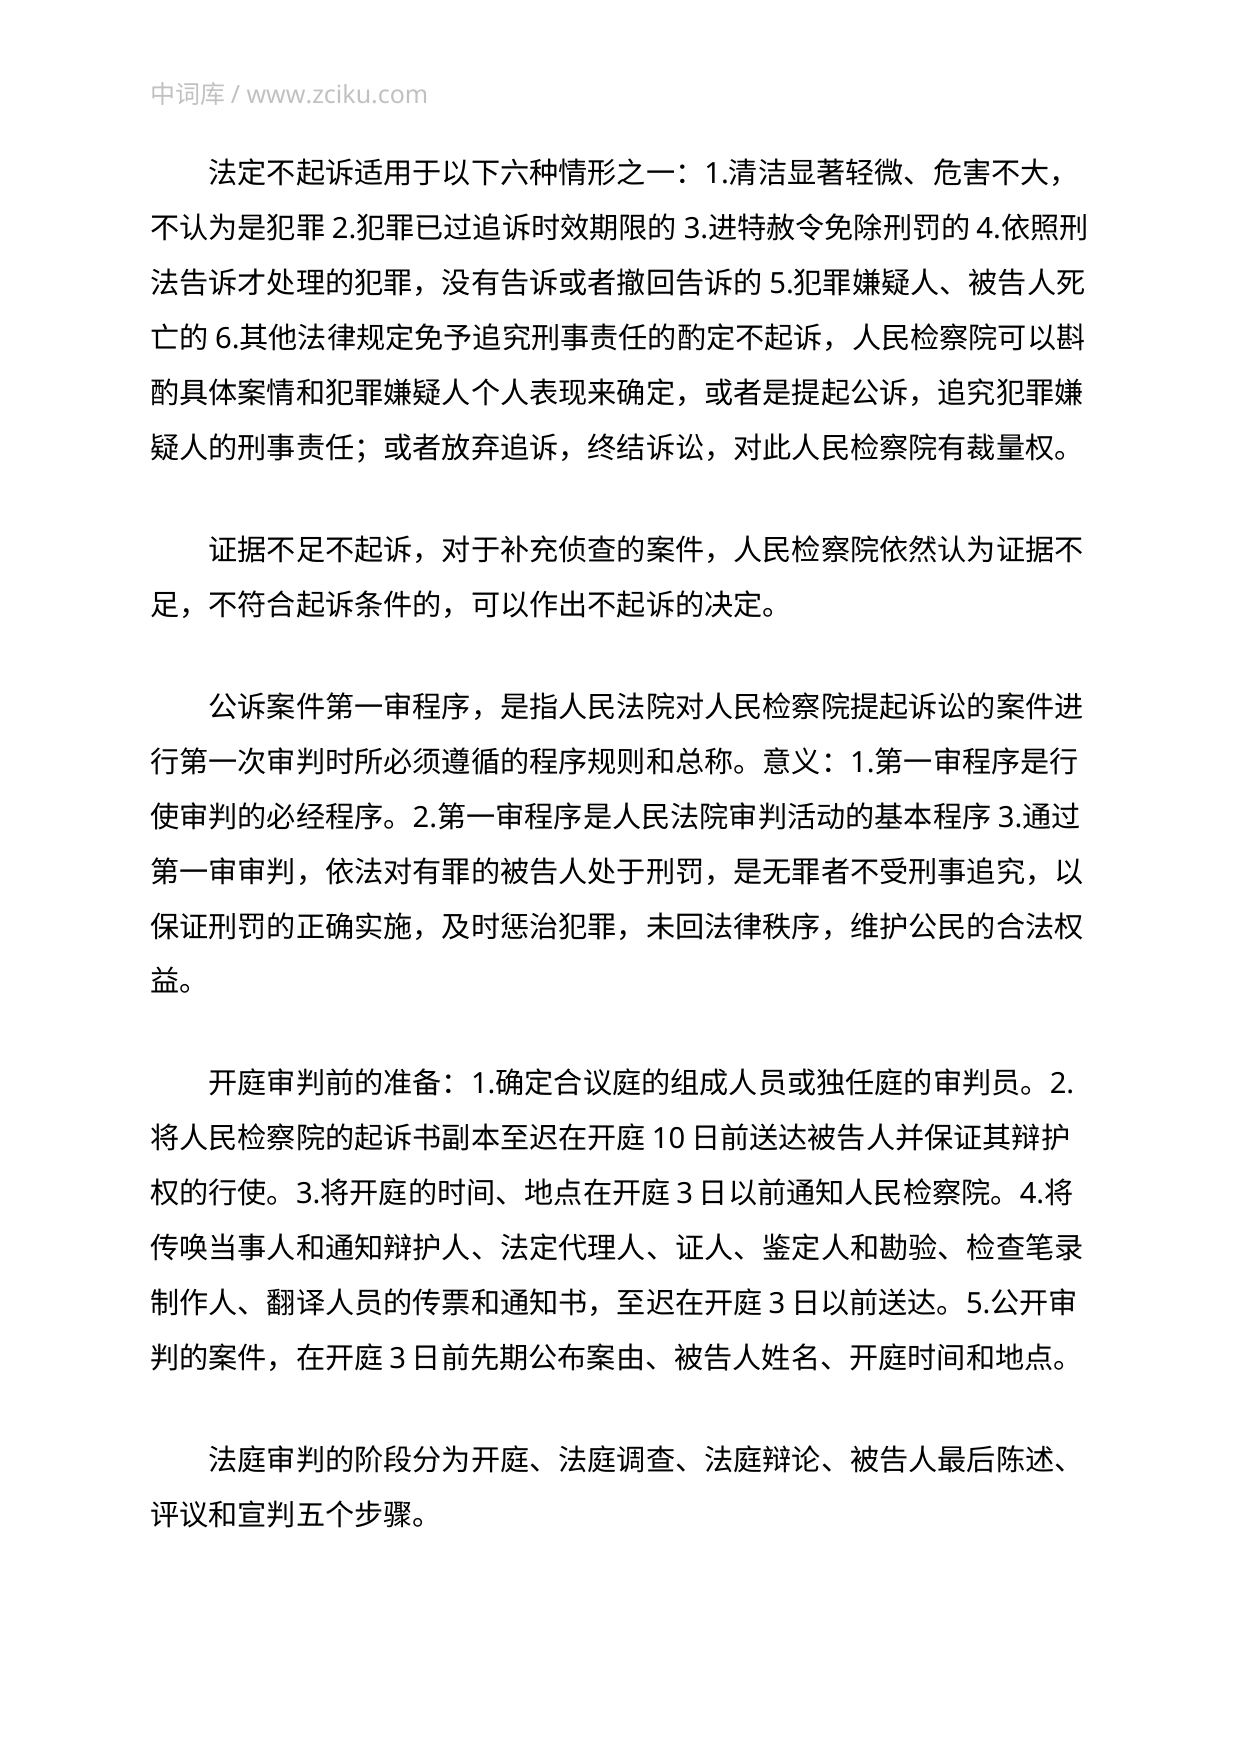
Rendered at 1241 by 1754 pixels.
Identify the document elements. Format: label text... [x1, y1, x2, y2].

text 公诉案件第一审程序，是指人民法院对人民检察院提起诉讼的案件进行第一次审判时所必须遵循的程序规则和总称。意义：1.第一审程序是行使审判的必经程序。2.第一审程序是人民法院审判活动的基本程序 3.通过第一审审判，依法对有罪的被告人处于刑罚，是无罪者不受刑事追究，以保证刑罚的正确实施，及时惩治犯罪，未回法律秩序，维护公民的合法权益。 [150, 683, 1090, 1000]
text 法庭审判的阶段分为开庭、法庭调查、法庭辩论、被告人最后陈述、评议和宣判五个步骤。 [150, 1437, 1090, 1534]
text 法定不起诉适用于以下六种情形之一：1.清洁显著轻微、危害不大，不认为是犯罪 2.犯罪已过追诉时效期限的 3.进特赦令免除刑罚的4.依照刑法告诉才处理的犯罪，没有告诉或者撤回告诉的 5.犯罪嫌疑人、被告人死亡的 6.其他法律规定免予追究刑事责任的酌定不起诉，人民检察院可以斟酌具体案情和犯罪嫌疑人个人表现来确定，或者是提起公诉，追究犯罪嫌疑人的刑事责任；或者放弃追诉，终结诉讼，对此人民检察院有裁量权。 [150, 150, 1090, 467]
text 证据不足不起诉，对于补充侦查的案件，人民检察院依然认为证据不足，不符合起诉条件的，可以作出不起诉的决定。 [150, 527, 1090, 624]
text 开庭审判前的准备：1.确定合议庭的组成人员或独任庭的审判员。2.将人民检察院的起诉书副本至迟在开庭10日前送达被告人并保证其辩护权的行使。3.将开庭的时间、地点在开庭3日以前通知人民检察院。4.将传唤当事人和通知辩护人、法定代理人、证人、鉴定人和勘验、检查笔录制作人、翻译人员的传票和通知书，至迟在开庭3日以前送达。5.公开审判的案件，在开庭3日前先期公布案由、被告人姓名、开庭时间和地点。 [150, 1060, 1090, 1377]
